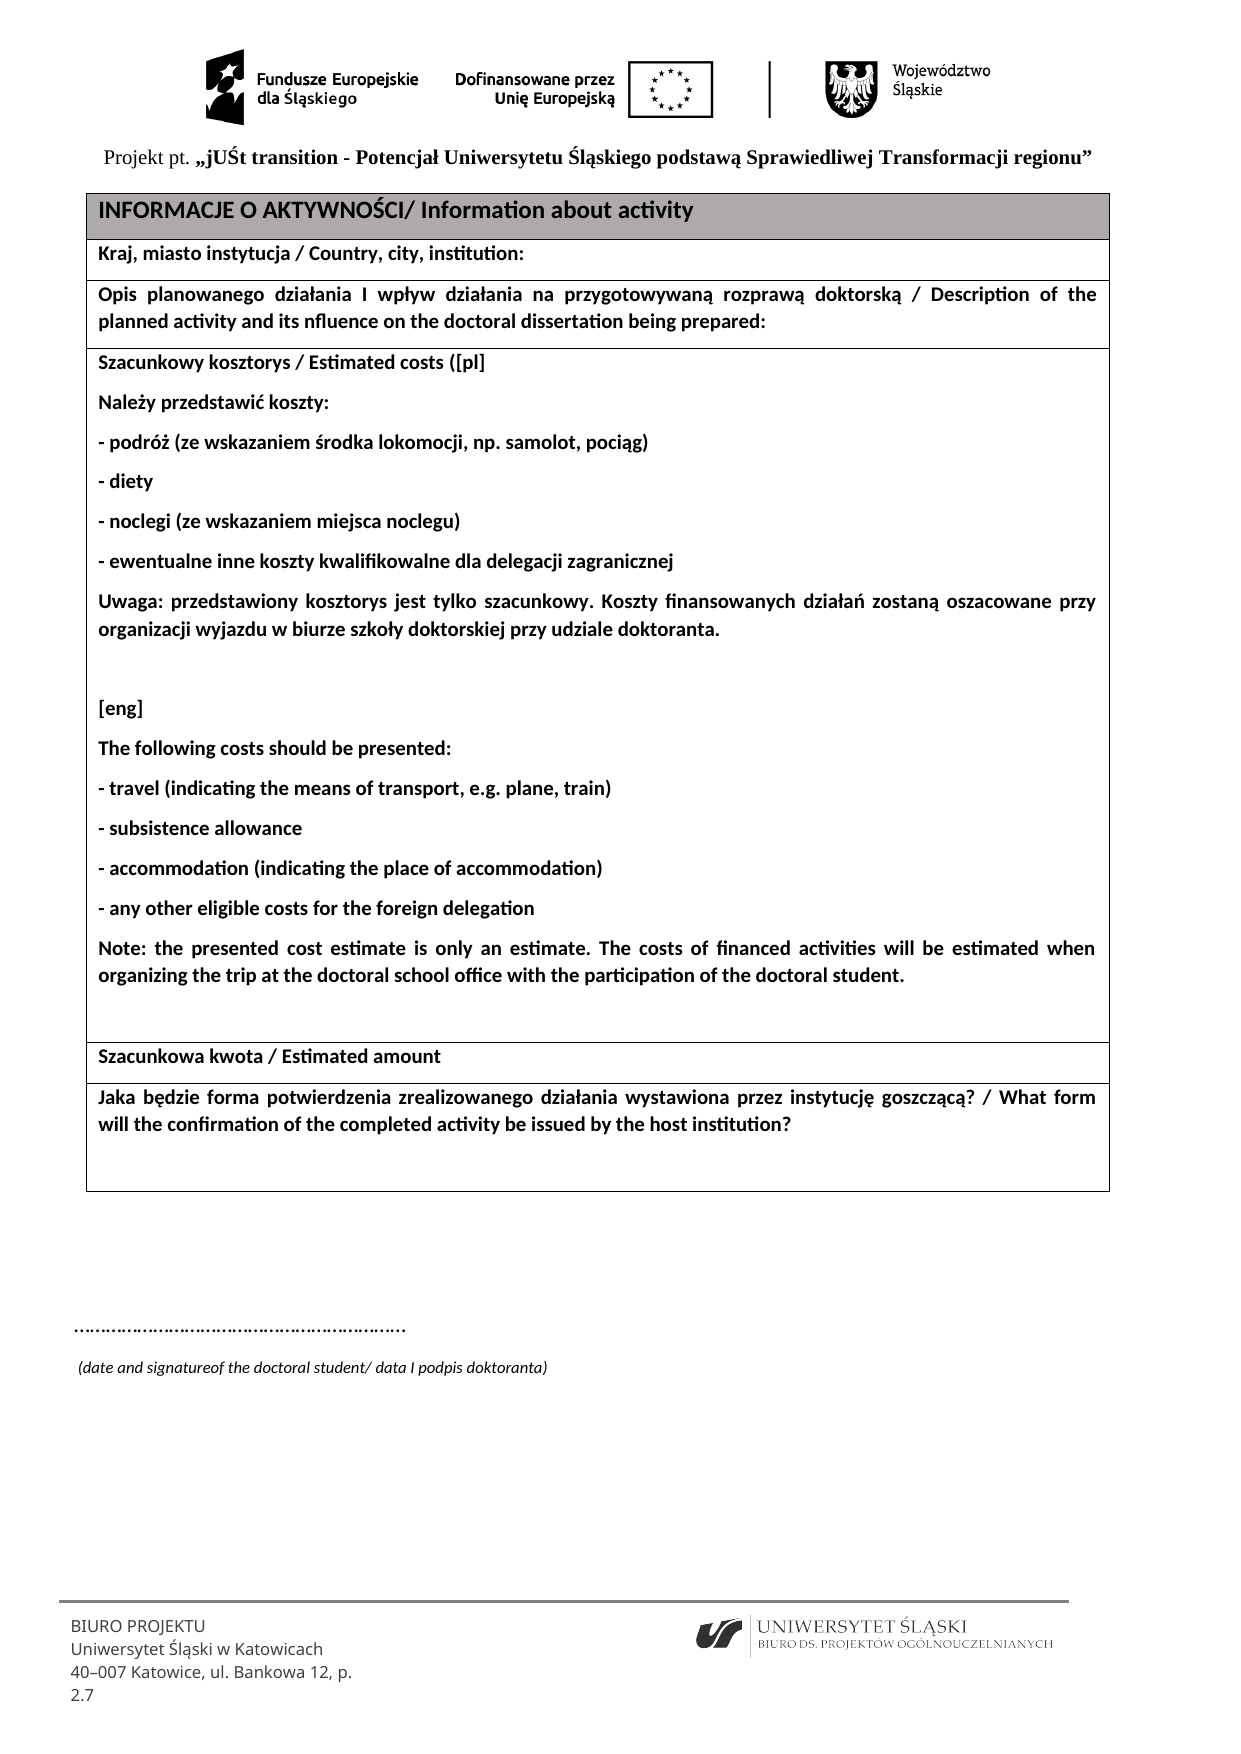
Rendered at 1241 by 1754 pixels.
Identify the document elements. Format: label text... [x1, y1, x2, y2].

table_cell Szacunkowa kwota / Estimated amount [87, 1043, 1109, 1083]
text (date and signatureof the doctoral student/ data I podpis doktoranta) [74, 1357, 1122, 1378]
picture [186, 29, 1010, 145]
table_header INFORMACJE O AKTYWNOŚCI/ Information about activity [87, 194, 1109, 239]
table_cell Jaka będzie forma potwierdzenia zrealizowanego działania wystawiona przez instytucję goszczącą? / What form will the confirmation of the completed activity be issued by the host institution? [87, 1084, 1109, 1191]
table_cell Szacunkowy kosztorys / Estimated costs ([pl] Należy przedstawić koszty: - podróż (ze wskazaniem środka lokomocji, np. samolot, pociąg) - diety - noclegi (ze wskazaniem miejsca noclegu) - ewentualne inne koszty kwalifikowalne dla delegacji zagranicznej Uwaga: przedstawiony kosztorys jest tylko szacunkowy. Koszty finansowanych działań zostaną oszacowane przy organizacji wyjazdu w biurze szkoły doktorskiej przy udziale doktoranta. [eng] The following costs should be presented: - travel (indicating the means of transport, e.g. plane, train) - subsistence allowance - accommodation (indicating the place of accommodation) - any other eligible costs for the foreign delegation Note: the presented cost estimate is only an estimate. The costs of financed activities will be estimated when organizing the trip at the doctoral school office with the participation of the doctoral student. [87, 349, 1109, 1042]
table_cell Kraj, miasto instytucja / Country, city, institution: [87, 240, 1109, 280]
text ……………………………………………………… [74, 1311, 1122, 1338]
table_cell Opis planowanego działania I wpływ działania na przygotowywaną rozprawą doktorską / Description of the planned activity and its nfluence on the doctoral dissertation being prepared: [87, 281, 1109, 348]
